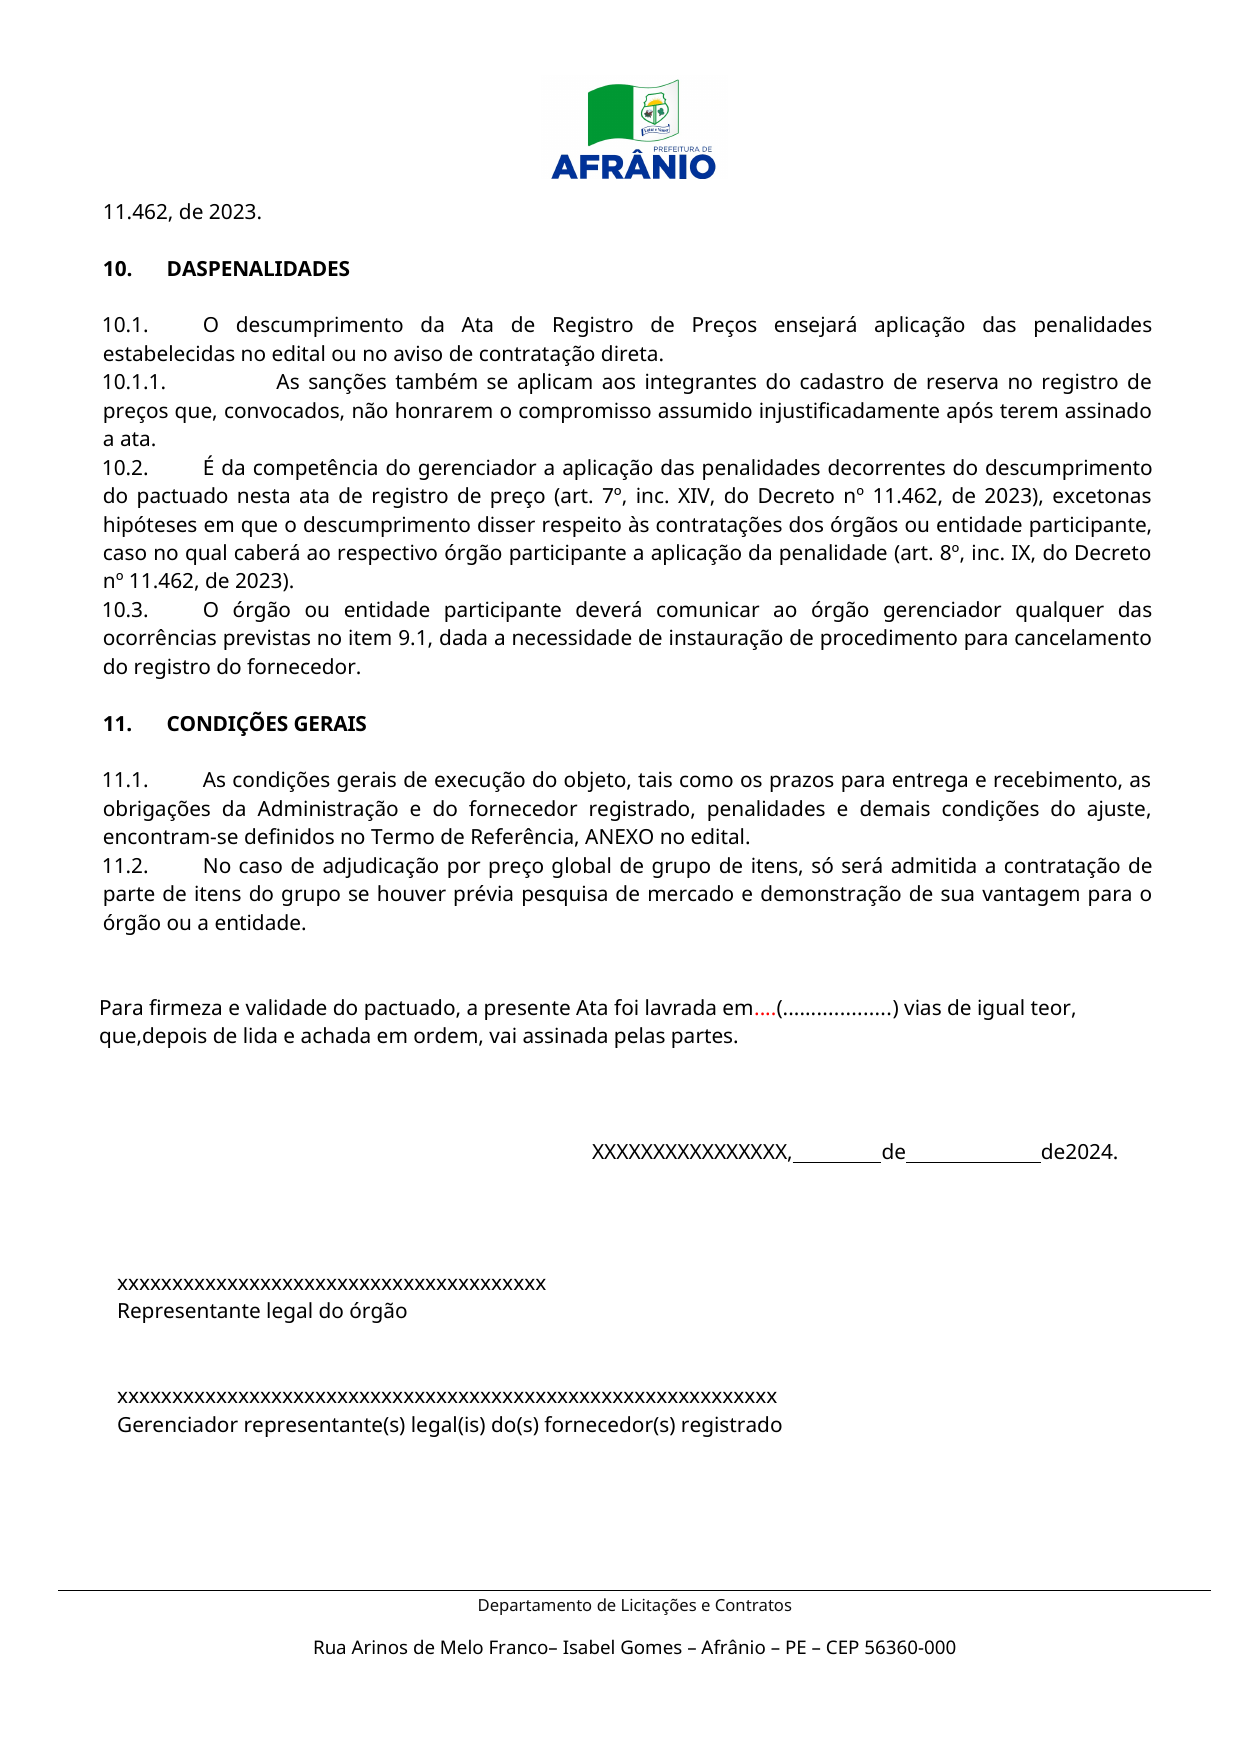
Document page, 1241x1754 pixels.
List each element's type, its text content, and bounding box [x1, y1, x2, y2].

picture [541, 75, 729, 179]
text XXXXXXXXXXXXXXXX, de de2024. [592, 1137, 1211, 1166]
list O descumprimento da Ata de Registro de Preços ensejará aplicação das penalidades estabelecidas no edital ou no aviso de contratação direta. [102, 311, 1154, 367]
list DASPENALIDADES [103, 254, 1211, 282]
list O órgão ou entidade participante deverá comunicar ao órgão gerenciador qualquer das ocorrências previstas no item 9.1, dada a necessidade de instauração de procedimento para cancelamento do registro do fornecedor. [102, 595, 1153, 680]
text xxxxxxxxxxxxxxxxxxxxxxxxxxxxxxxxxxxxxxxxxxxxxxxxxxxxxxxxxxxx [117, 1382, 1199, 1410]
text Para firmeza e validade do pactuado, a presente Ata foi lavrada em....( ) vias de igual teor, [99, 993, 1211, 1022]
list No caso de adjudicação por preço global de grupo de itens, só será admitida a contratação de parte de itens do grupo se houver prévia pesquisa de mercado e demonstração de sua vantagem para o órgão ou a entidade. [102, 851, 1154, 936]
list É da competência do gerenciador a aplicação das penalidades decorrentes do descumprimento do pactuado nesta ata de registro de preço (art. 7º, inc. XIV, do Decreto nº 11.462, de 2023), excetonas hipóteses em que o descumprimento disser respeito às contratações dos órgãos ou entidade participante, caso no qual caberá ao respectivo órgão participante a aplicação da penalidade (art. 8º, inc. IX, do Decreto nº 11.462, de 2023). [102, 453, 1154, 595]
list CONDIÇÕES GERAIS [103, 709, 1211, 737]
text Representante legal do órgão [117, 1296, 1199, 1325]
text que,depois de lida e achada em ordem, vai assinada pelas partes. [99, 1022, 1211, 1050]
list As sanções também se aplicam aos integrantes do cadastro de reserva no registro de preços que, convocados, não honrarem o compromisso assumido injustificadamente após terem assinado a ata. [102, 367, 1154, 453]
text xxxxxxxxxxxxxxxxxxxxxxxxxxxxxxxxxxxxxxx [117, 1268, 1199, 1296]
list As condições gerais de execução do objeto, tais como os prazos para entrega e recebimento, as obrigações da Administração e do fornecedor registrado, penalidades e demais condições do ajuste, encontram-se definidos no Termo de Referência, ANEXO no edital. [102, 766, 1153, 851]
text Gerenciador representante(s) legal(is) do(s) fornecedor(s) registrado [117, 1410, 1199, 1438]
